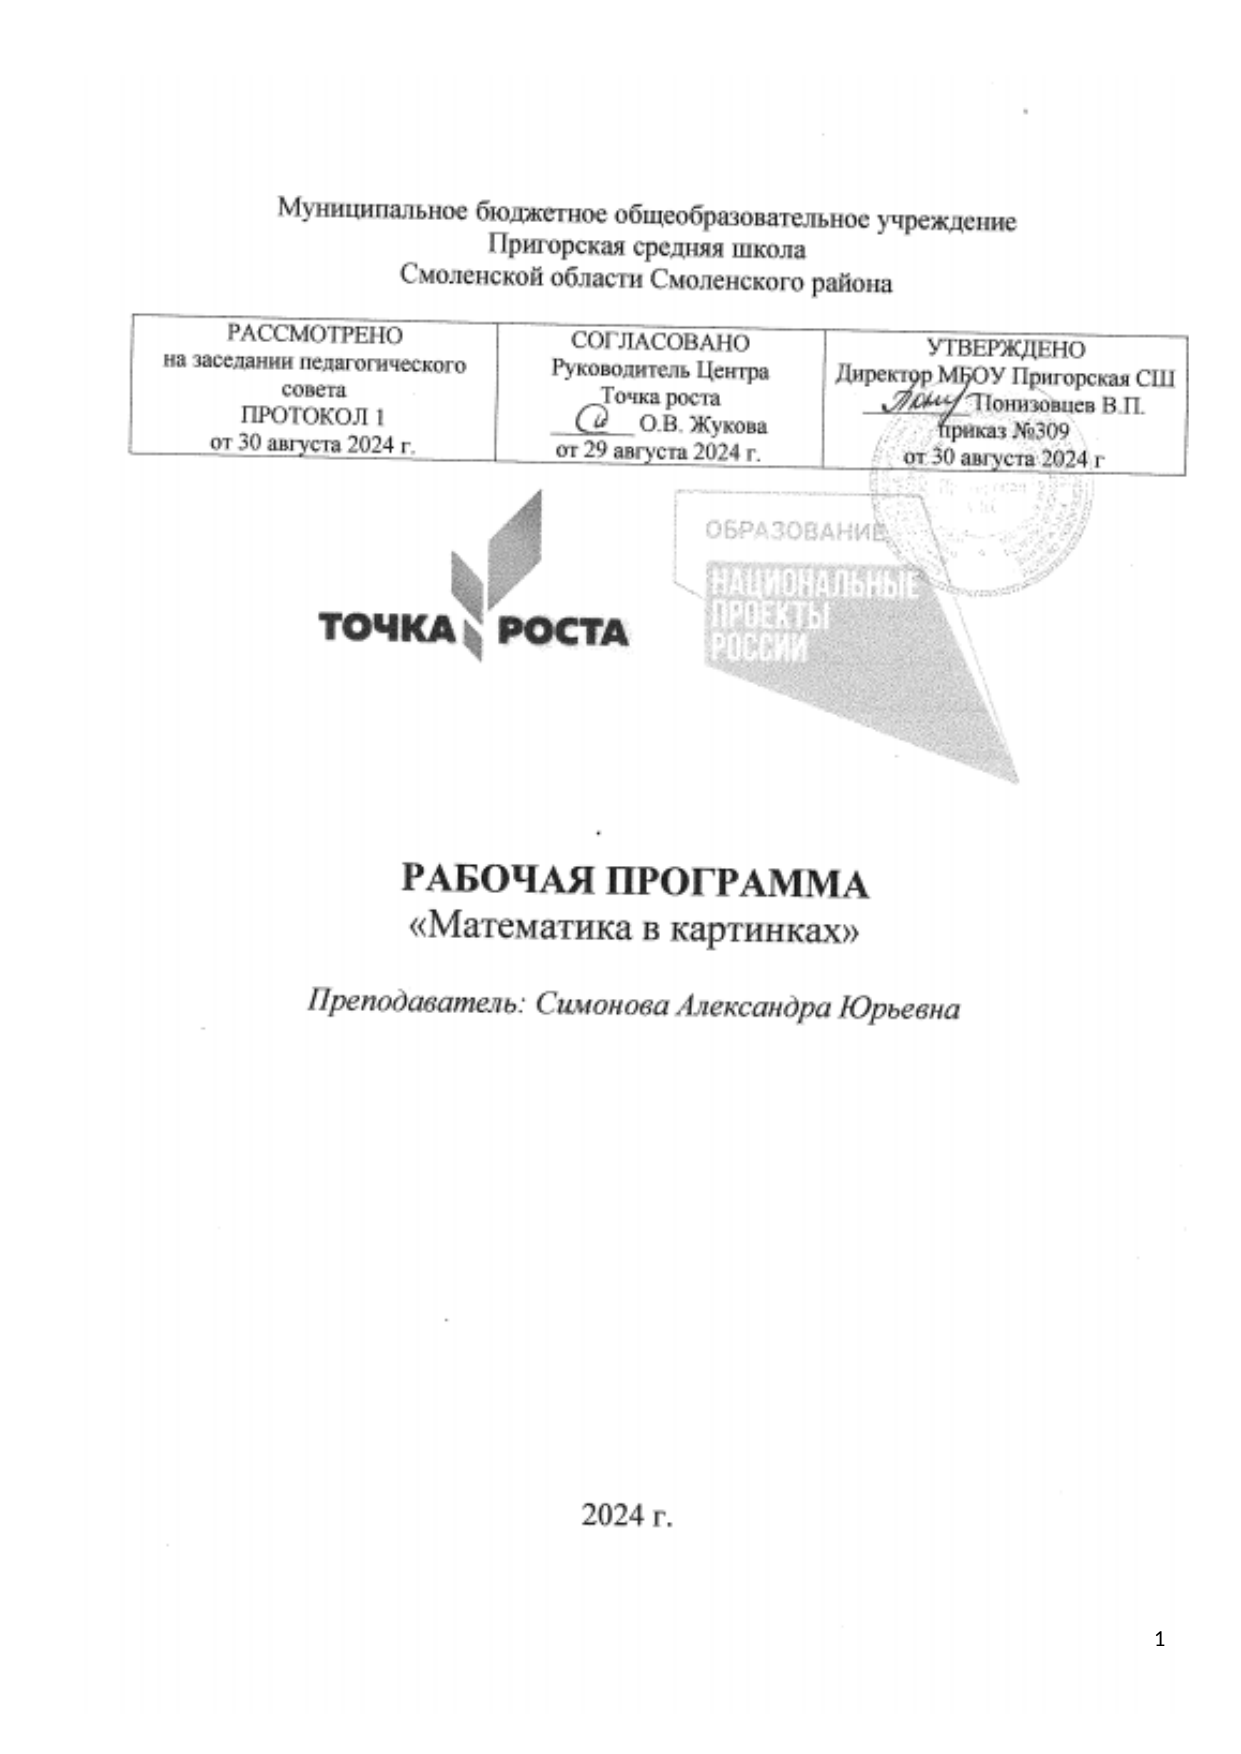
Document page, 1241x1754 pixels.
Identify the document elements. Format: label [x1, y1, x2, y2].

picture [75, 75, 1189, 1714]
